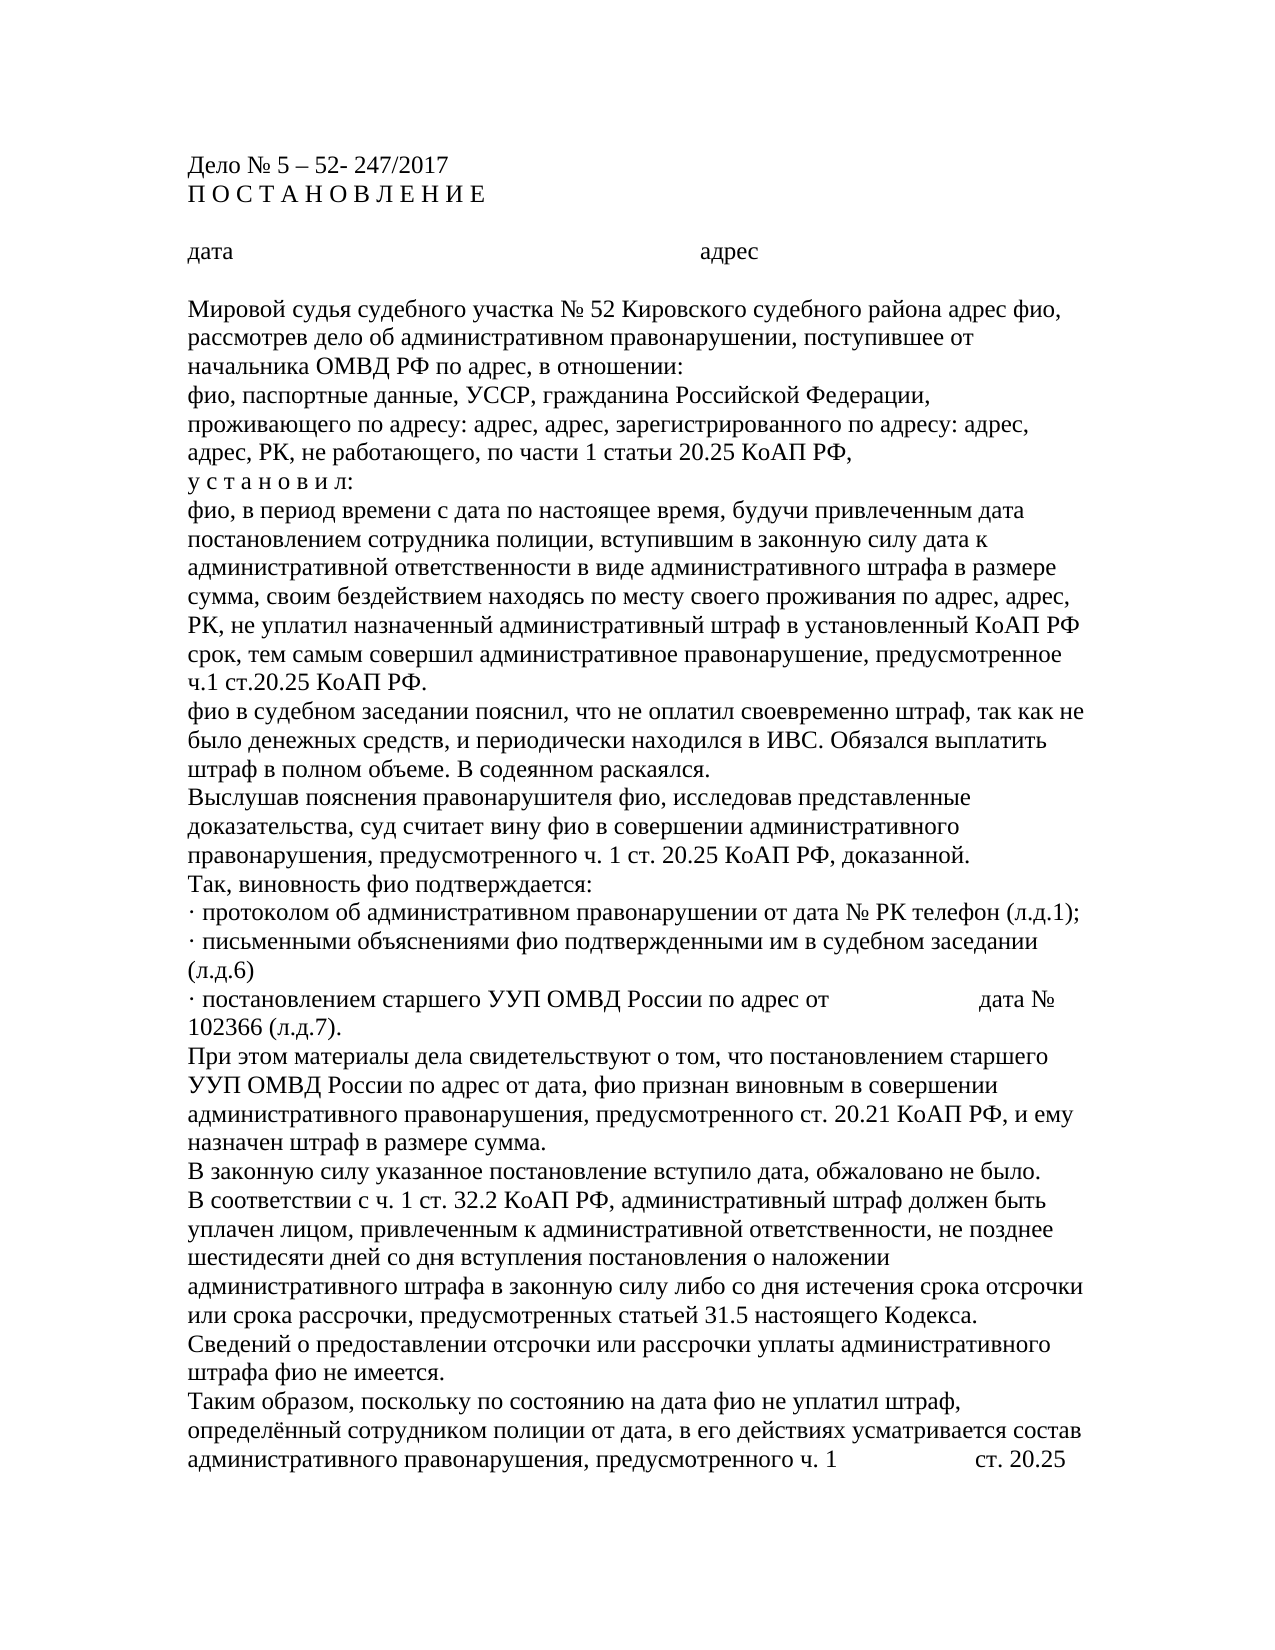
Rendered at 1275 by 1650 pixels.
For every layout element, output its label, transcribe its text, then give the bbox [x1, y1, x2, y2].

text · постановлением старшего УУП ОМВД России по адрес от дата № 102366 (л.д.7). [187, 984, 1087, 1041]
text В законную силу указанное постановление вступило дата, обжаловано не было. [187, 1156, 1087, 1185]
text Мировой судья судебного участка № 52 Кировского судебного района адрес фио, рассмотрев дело об административном правонарушении, поступившее от начальника ОМВД РФ по адрес, в отношении: [187, 294, 1087, 380]
text фио, паспортные данные, УССР, гражданина Российской Федерации, проживающего по адресу: адрес, адрес, зарегистрированного по адресу: адрес, адрес, РК, не работающего, по части 1 статьи 20.25 КоАП РФ, [187, 380, 1087, 466]
text В соответствии с ч. 1 ст. 32.2 КоАП РФ, административный штраф должен быть уплачен лицом, привлеченным к административной ответственности, не позднее шестидесяти дней со дня вступления постановления о наложении административного штрафа в законную силу либо со дня истечения срока отсрочки или срока рассрочки, предусмотренных статьей 31.5 настоящего Кодекса. [187, 1185, 1087, 1329]
text Сведений о предоставлении отсрочки или рассрочки уплаты административного штрафа фио не имеется. [187, 1329, 1087, 1386]
text При этом материалы дела свидетельствуют о том, что постановлением старшего УУП ОМВД России по адрес от дата, фио признан виновным в совершении административного правонарушения, предусмотренного ст. 20.21 КоАП РФ, и ему назначен штраф в размере сумма. [187, 1041, 1087, 1156]
text · письменными объяснениями фио подтвержденными им в судебном заседании (л.д.6) [187, 926, 1087, 984]
text дата адрес [187, 236, 1087, 265]
text у с т а н о в и л: [187, 466, 1087, 495]
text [187, 1386, 1087, 1472]
text Так, виновность фио подтверждается: [187, 869, 1087, 897]
text Выслушав пояснения правонарушителя фио, исследовав представленные доказательства, суд считает вину фио в совершении административного правонарушения, предусмотренного ч. 1 ст. 20.25 КоАП РФ, доказанной. [187, 782, 1087, 869]
text П О С Т А Н О В Л Е Н И Е [187, 179, 1087, 207]
text фио в судебном заседании пояснил, что не оплатил своевременно штраф, так как не было денежных средств, и периодически находился в ИВС. Обязался выплатить штраф в полном объеме. В содеянном раскаялся. [187, 696, 1087, 782]
text Дело № 5 – 52- 247/2017 [187, 150, 1087, 179]
text фио, в период времени с дата по настоящее время, будучи привлеченным дата постановлением сотрудника полиции, вступившим в законную силу дата к административной ответственности в виде административного штрафа в размере сумма, своим бездействием находясь по месту своего проживания по адрес, адрес, РК, не уплатил назначенный административный штраф в установленный КоАП РФ срок, тем самым совершил административное правонарушение, предусмотренное ч.1 ст.20.25 КоАП РФ. [187, 495, 1087, 696]
text · протоколом об административном правонарушении от дата № РК телефон (л.д.1); [187, 897, 1087, 926]
